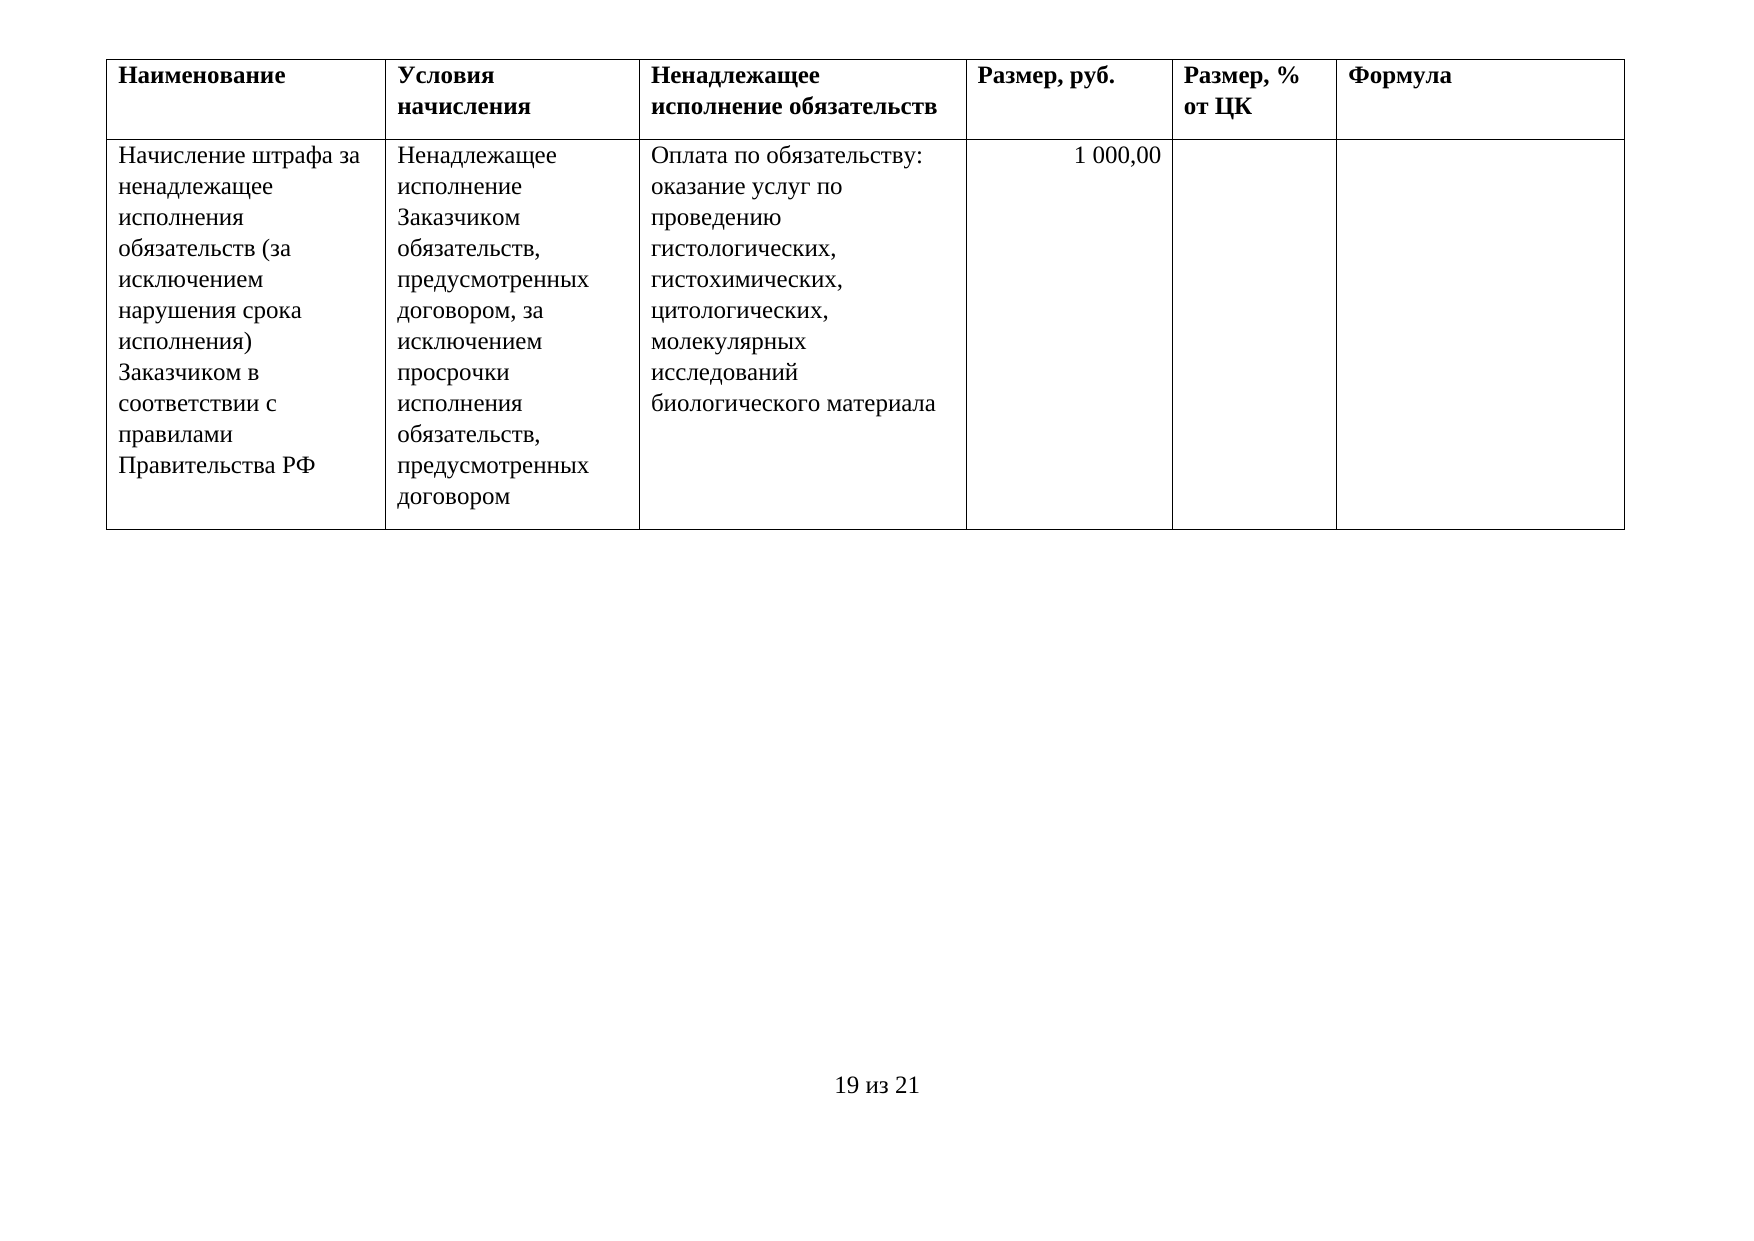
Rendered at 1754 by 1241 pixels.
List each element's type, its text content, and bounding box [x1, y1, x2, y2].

table_header Наименование [107, 60, 385, 139]
table_cell Ненадлежащее исполнение Заказчиком обязательств, предусмотренных договором, за исключением просрочки исполнения обязательств, предусмотренных договором [386, 140, 639, 529]
table_header Ненадлежащее исполнение обязательств [640, 60, 966, 139]
table_header Размер, руб. [967, 60, 1172, 139]
table_header Размер, % от ЦК [1173, 60, 1336, 139]
table_cell Начисление штрафа за ненадлежащее исполнения обязательств (за исключением нарушения срока исполнения) Заказчиком в соответствии с правилами Правительства РФ [107, 140, 385, 529]
table_header Условия начисления [386, 60, 639, 139]
table_cell [1337, 140, 1624, 529]
table_cell [1173, 140, 1336, 529]
table_cell Оплата по обязательству: оказание услуг по проведению гистологических, гистохимических, цитологических, молекулярных исследований биологического материала [640, 140, 966, 529]
table_header Формула [1337, 60, 1624, 139]
table_cell 1 000,00 [967, 140, 1172, 529]
